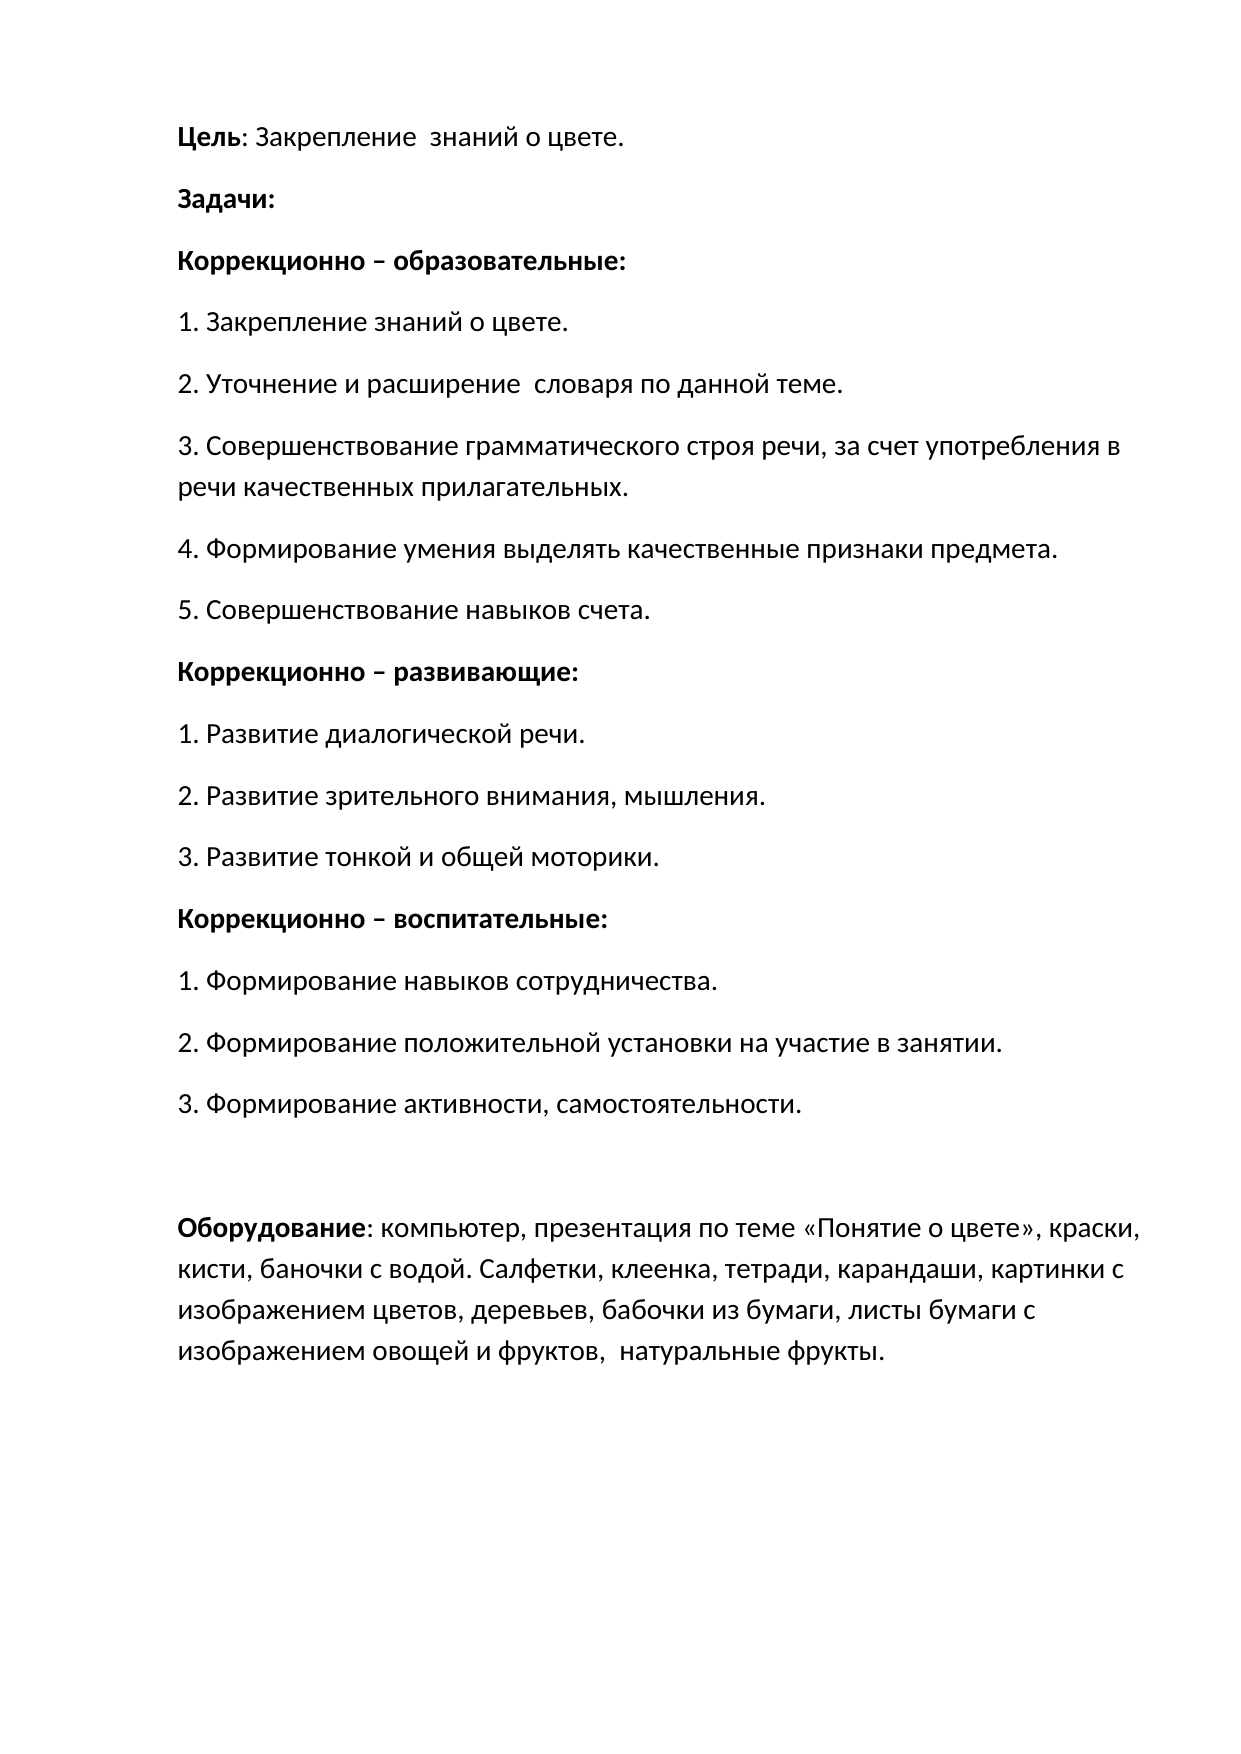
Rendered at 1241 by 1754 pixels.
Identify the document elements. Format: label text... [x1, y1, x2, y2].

text 2. Уточнение и расширение словаря по данной теме. [177, 365, 1152, 401]
text Цель: Закрепление знаний о цвете. [177, 118, 1152, 154]
text 4. Формирование умения выделять качественные признаки предмета. [177, 530, 1152, 565]
text 1. Формирование навыков сотрудничества. [177, 962, 1152, 998]
text Коррекционно – образовательные: [177, 242, 1152, 277]
text 1. Закрепление знаний о цвете. [177, 303, 1152, 339]
text Оборудование: компьютер, презентация по теме «Понятие о цвете», краски, кисти, баночки с водой. Салфетки, клеенка, тетради, карандаши, картинки с изображением цветов, деревьев, бабочки из бумаги, листы бумаги с изображением овощей и фруктов, натуральные фрукты. [177, 1209, 1152, 1368]
text 3. Формирование активности, самостоятельности. [177, 1086, 1152, 1121]
text Задачи: [177, 180, 1152, 216]
text 5. Совершенствование навыков счета. [177, 591, 1152, 627]
text Коррекционно – развивающие: [177, 653, 1152, 689]
text 2. Формирование положительной установки на участие в занятии. [177, 1024, 1152, 1059]
text Коррекционно – воспитательные: [177, 900, 1152, 936]
text 2. Развитие зрительного внимания, мышления. [177, 777, 1152, 812]
text 1. Развитие диалогической речи. [177, 715, 1152, 751]
text 3. Совершенствование грамматического строя речи, за счет употребления в речи качественных прилагательных. [177, 427, 1152, 503]
text 3. Развитие тонкой и общей моторики. [177, 838, 1152, 874]
